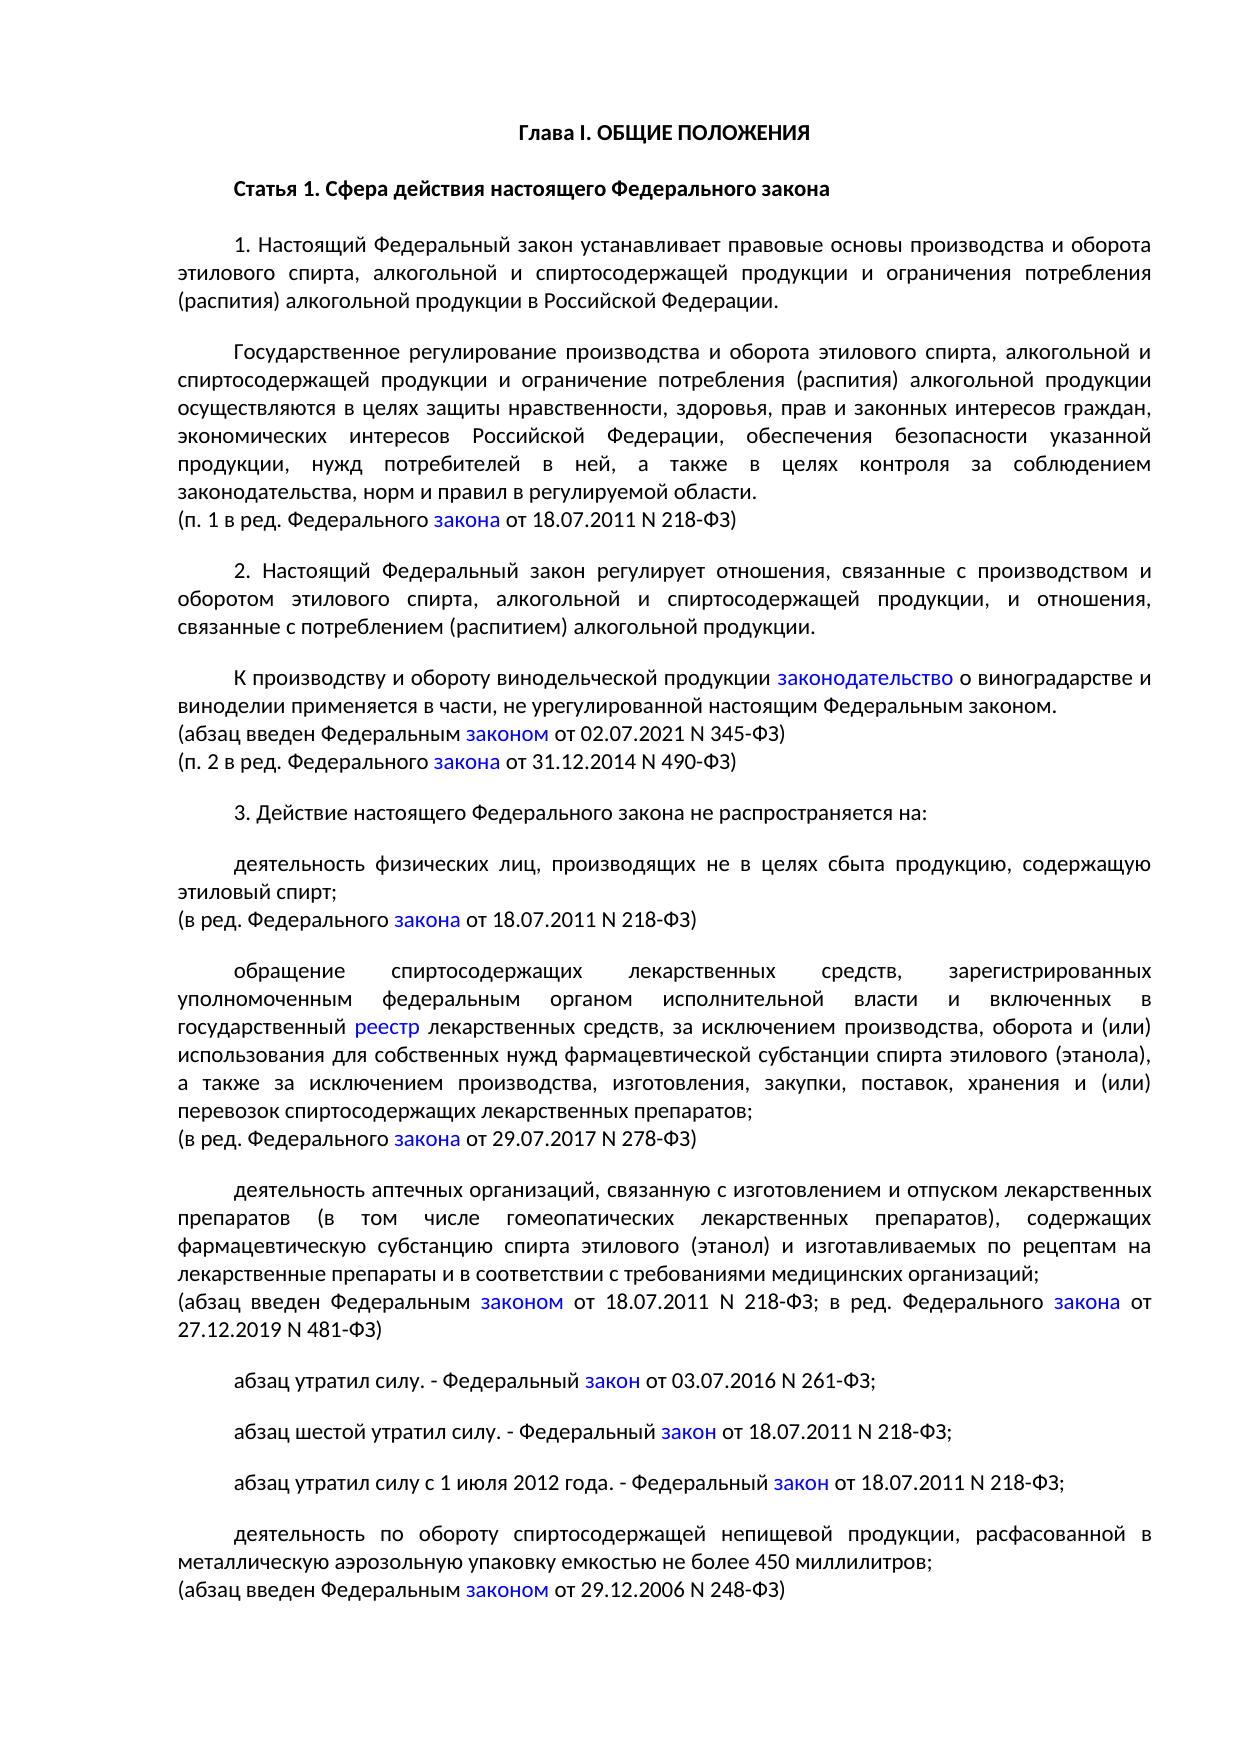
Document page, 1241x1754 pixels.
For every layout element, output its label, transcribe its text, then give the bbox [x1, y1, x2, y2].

text 1. Настоящий Федеральный закон устанавливает правовые основы производства и оборота этилового спирта, алкогольной и спиртосодержащей продукции и ограничения потребления (распития) алкогольной продукции в Российской Федерации. [177, 230, 1152, 314]
text (в ред. Федерального закона от 29.07.2017 N 278-ФЗ) [177, 1124, 1152, 1152]
text (абзац введен Федеральным законом от 29.12.2006 N 248-ФЗ) [177, 1575, 1152, 1603]
text (п. 1 в ред. Федерального закона от 18.07.2011 N 218-ФЗ) [177, 505, 1152, 533]
text 3. Действие настоящего Федерального закона не распространяется на: [177, 798, 1152, 826]
text обращение спиртосодержащих лекарственных средств, зарегистрированных уполномоченным федеральным органом исполнительной власти и включенных в государственный реестр лекарственных средств, за исключением производства, оборота и (или) использования для собственных нужд фармацевтической субстанции спирта этилового (этанола), а также за исключением производства, изготовления, закупки, поставок, хранения и (или) перевозок спиртосодержащих лекарственных препаратов; [177, 956, 1152, 1124]
text деятельность по обороту спиртосодержащей непищевой продукции, расфасованной в металлическую аэрозольную упаковку емкостью не более 450 миллилитров; [177, 1519, 1152, 1575]
text К производству и обороту винодельческой продукции законодательство о виноградарстве и виноделии применяется в части, не урегулированной настоящим Федеральным законом. [177, 663, 1152, 719]
text 2. Настоящий Федеральный закон регулирует отношения, связанные с производством и оборотом этилового спирта, алкогольной и спиртосодержащей продукции, и отношения, связанные с потреблением (распитием) алкогольной продукции. [177, 556, 1152, 640]
text (абзац введен Федеральным законом от 02.07.2021 N 345-ФЗ) [177, 719, 1152, 747]
text (в ред. Федерального закона от 18.07.2011 N 218-ФЗ) [177, 905, 1152, 933]
text абзац шестой утратил силу. - Федеральный закон от 18.07.2011 N 218-ФЗ; [177, 1417, 1152, 1445]
title Глава I. ОБЩИЕ ПОЛОЖЕНИЯ [177, 118, 1152, 146]
text деятельность физических лиц, производящих не в целях сбыта продукцию, содержащую этиловый спирт; [177, 849, 1152, 905]
text (п. 2 в ред. Федерального закона от 31.12.2014 N 490-ФЗ) [177, 747, 1152, 775]
text деятельность аптечных организаций, связанную с изготовлением и отпуском лекарственных препаратов (в том числе гомеопатических лекарственных препаратов), содержащих фармацевтическую субстанцию спирта этилового (этанол) и изготавливаемых по рецептам на лекарственные препараты и в соответствии с требованиями медицинских организаций; [177, 1175, 1152, 1287]
text абзац утратил силу с 1 июля 2012 года. - Федеральный закон от 18.07.2011 N 218-ФЗ; [177, 1468, 1152, 1496]
title Статья 1. Сфера действия настоящего Федерального закона [177, 174, 1152, 202]
text (абзац введен Федеральным законом от 18.07.2011 N 218-ФЗ; в ред. Федерального закона от 27.12.2019 N 481-ФЗ) [177, 1287, 1152, 1343]
text Государственное регулирование производства и оборота этилового спирта, алкогольной и спиртосодержащей продукции и ограничение потребления (распития) алкогольной продукции осуществляются в целях защиты нравственности, здоровья, прав и законных интересов граждан, экономических интересов Российской Федерации, обеспечения безопасности указанной продукции, нужд потребителей в ней, а также в целях контроля за соблюдением законодательства, норм и правил в регулируемой области. [177, 337, 1152, 505]
text абзац утратил силу. - Федеральный закон от 03.07.2016 N 261-ФЗ; [177, 1366, 1152, 1394]
